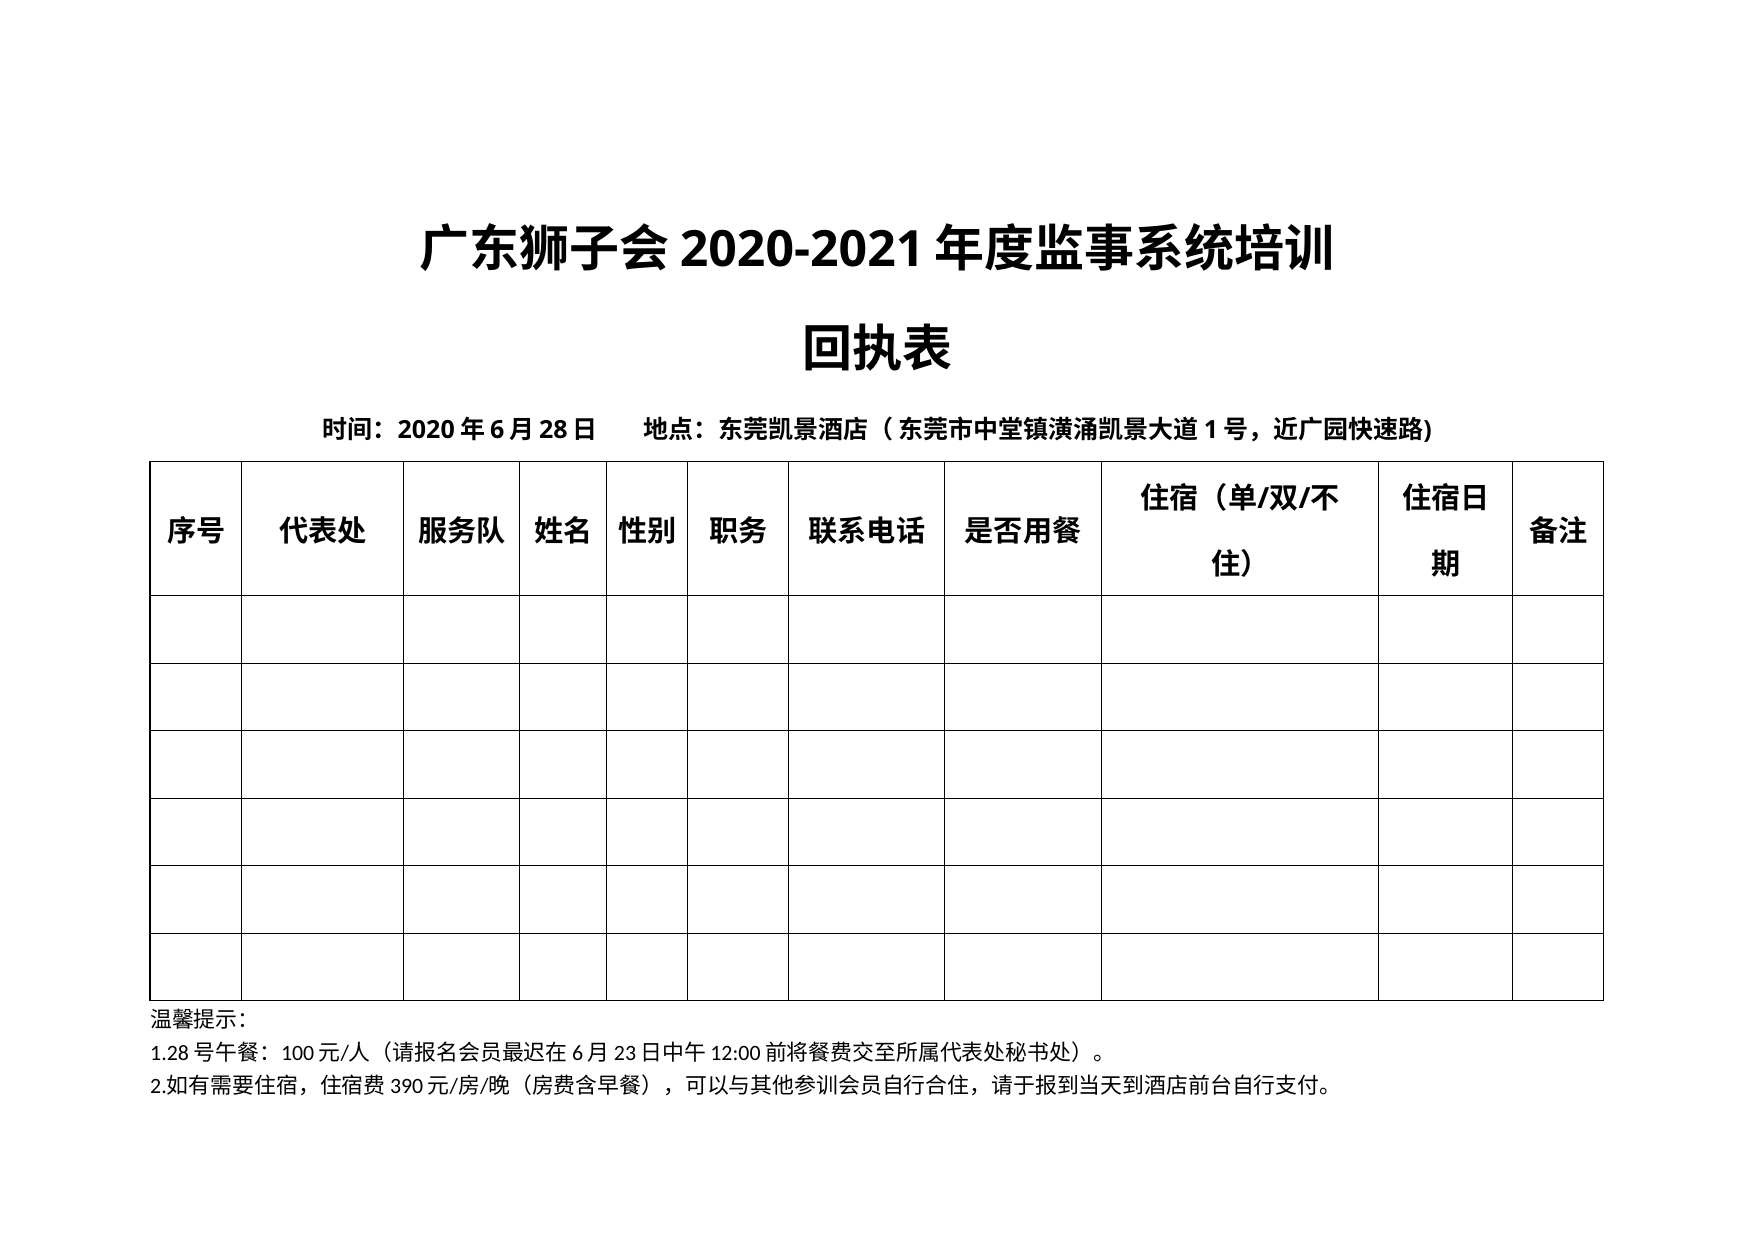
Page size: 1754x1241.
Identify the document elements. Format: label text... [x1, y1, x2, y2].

text 温馨提示： [150, 1001, 1604, 1034]
table_cell [1513, 664, 1603, 730]
table_cell [151, 596, 241, 663]
table_cell [1102, 664, 1378, 730]
table_header 住宿日期 [1379, 462, 1512, 595]
table_cell [945, 934, 1101, 1000]
table_cell [945, 799, 1101, 865]
table_cell [520, 799, 606, 865]
table_header 序号 [151, 462, 241, 595]
table_header 联系电话 [789, 462, 944, 595]
table_cell [688, 866, 788, 933]
table_cell [242, 664, 403, 730]
table_cell [242, 934, 403, 1000]
table_header 姓名 [520, 462, 606, 595]
table_cell [789, 866, 944, 933]
table_cell [1102, 731, 1378, 798]
table_cell [688, 731, 788, 798]
text 回执表 [150, 295, 1604, 395]
table_cell [1102, 596, 1378, 663]
table_cell [789, 664, 944, 730]
table_cell [1102, 799, 1378, 865]
table_header 职务 [688, 462, 788, 595]
table_cell [404, 596, 519, 663]
table_header 备注 [1513, 462, 1603, 595]
table_cell [242, 799, 403, 865]
table_cell [789, 731, 944, 798]
table_cell [520, 866, 606, 933]
table_cell [945, 866, 1101, 933]
table_header 服务队 [404, 462, 519, 595]
table_cell [1513, 866, 1603, 933]
table_cell [607, 664, 687, 730]
table_cell [688, 934, 788, 1000]
table_cell [404, 664, 519, 730]
table_cell [520, 596, 606, 663]
table_cell [688, 664, 788, 730]
table_cell [789, 934, 944, 1000]
table_cell [607, 596, 687, 663]
table_cell [688, 596, 788, 663]
table_cell [945, 596, 1101, 663]
table_header 代表处 [242, 462, 403, 595]
table_cell [1379, 731, 1512, 798]
table_cell [404, 866, 519, 933]
table_cell [151, 866, 241, 933]
table_cell [789, 799, 944, 865]
table_cell [1513, 596, 1603, 663]
table_cell [151, 664, 241, 730]
table_cell [1379, 664, 1512, 730]
table_cell [520, 934, 606, 1000]
text 广东狮子会2020-2021年度监事系统培训 [150, 195, 1604, 295]
table_cell [404, 934, 519, 1000]
text 1.28号午餐：100元/人（请报名会员最迟在6月23日中午12:00前将餐费交至所属代表处秘书处）。 [150, 1034, 1604, 1068]
table_cell [607, 731, 687, 798]
table_cell [789, 596, 944, 663]
table_cell [242, 596, 403, 663]
table_cell [1513, 799, 1603, 865]
table_header 住宿（单/双/不住） [1102, 462, 1378, 595]
table_cell [1513, 934, 1603, 1000]
table_header 性别 [607, 462, 687, 595]
table_cell [242, 731, 403, 798]
table_cell [1102, 934, 1378, 1000]
table_cell [607, 799, 687, 865]
table_cell [1379, 799, 1512, 865]
table_cell [520, 664, 606, 730]
table_cell [1102, 866, 1378, 933]
table_cell [607, 866, 687, 933]
table_cell [242, 866, 403, 933]
table_cell [404, 731, 519, 798]
table_cell [945, 731, 1101, 798]
table_cell [1379, 596, 1512, 663]
table_cell [404, 799, 519, 865]
table_cell [1379, 866, 1512, 933]
table_cell [607, 934, 687, 1000]
table_cell [1513, 731, 1603, 798]
table_cell [945, 664, 1101, 730]
table_header 是否用餐 [945, 462, 1101, 595]
table_cell [688, 799, 788, 865]
table_cell [151, 934, 241, 1000]
table_cell [151, 799, 241, 865]
table_cell [520, 731, 606, 798]
table_cell [151, 731, 241, 798]
table_cell [1379, 934, 1512, 1000]
text 2.如有需要住宿，住宿费390元/房/晚（房费含早餐），可以与其他参训会员自行合住，请于报到当天到酒店前台自行支付。 [150, 1068, 1604, 1101]
text 时间：2020年6月28日 地点：东莞凯景酒店（ 东莞市中堂镇潢涌凯景大道1号，近广园快速路) [150, 395, 1604, 461]
